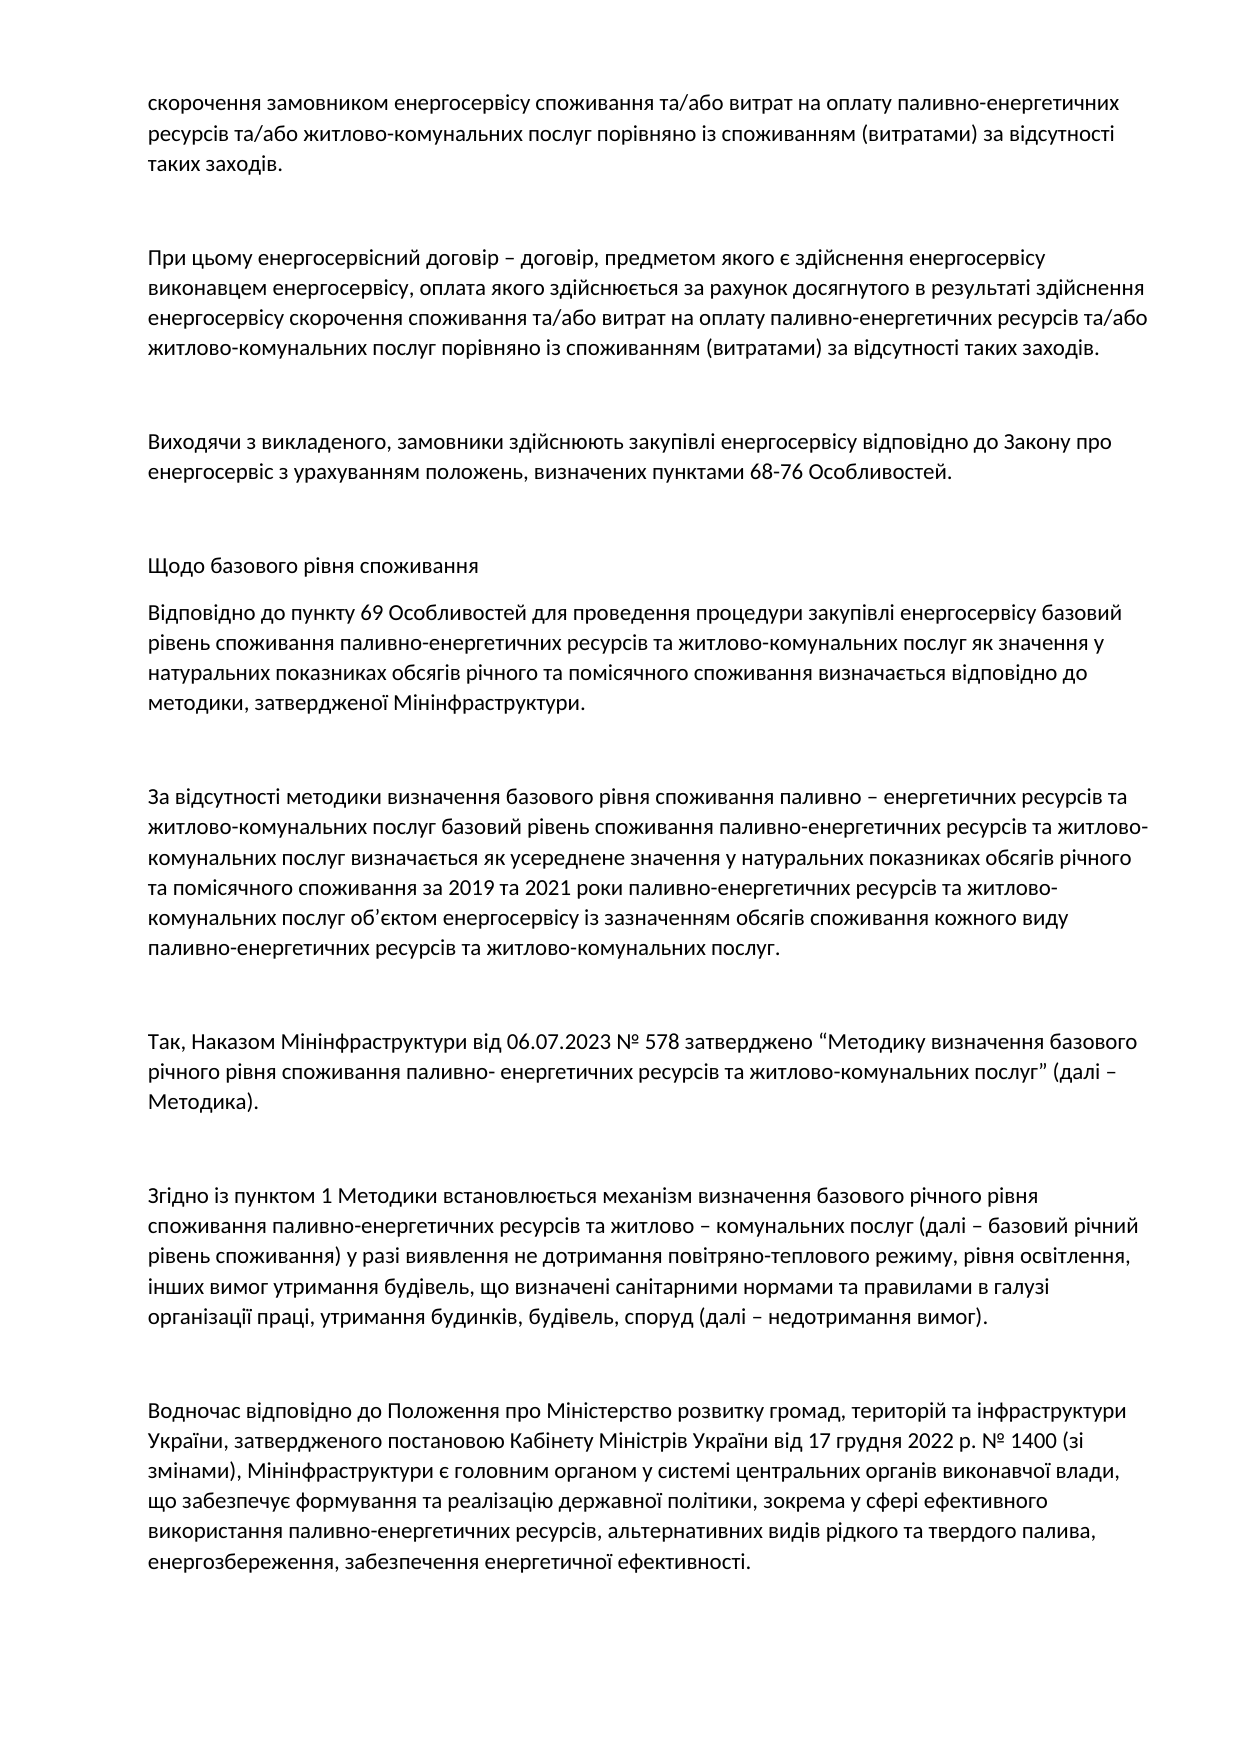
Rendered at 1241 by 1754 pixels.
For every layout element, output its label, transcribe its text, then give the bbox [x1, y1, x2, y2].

text Водночас відповідно до Положення про Міністерство розвитку громад, територій та інфраструктури України, затвердженого постановою Кабінету Міністрів України від 17 грудня 2022 р. № 1400 (зі змінами), Мінінфраструктури є головним органом у системі центральних органів виконавчої влади, що забезпечує формування та реалізацію державної політики, зокрема у сфері ефективного використання паливно-енергетичних ресурсів, альтернативних видів рідкого та твердого палива, енергозбереження, забезпечення енергетичної ефективності. [148, 1396, 1152, 1575]
text Щодо базового рівня споживання [148, 551, 1152, 579]
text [148, 88, 1152, 177]
text За відсутності методики визначення базового рівня споживання паливно – енергетичних ресурсів та житлово-комунальних послуг базовий рівень споживання паливно-енергетичних ресурсів та житлово-комунальних послуг визначається як усереднене значення у натуральних показниках обсягів річного та помісячного споживання за 2019 та 2021 роки паливно-енергетичних ресурсів та житлово-комунальних послуг об’єктом енергосервісу із зазначенням обсягів споживання кожного виду паливно-енергетичних ресурсів та житлово-комунальних послуг. [148, 782, 1152, 961]
text При цьому енергосервісний договір – договір, предметом якого є здійснення енергосервісу виконавцем енергосервісу, оплата якого здійснюється за рахунок досягнутого в результаті здійснення енергосервісу скорочення споживання та/або витрат на оплату паливно-енергетичних ресурсів та/або житлово-комунальних послуг порівняно із споживанням (витратами) за відсутності таких заходів. [148, 243, 1152, 361]
text Відповідно до пункту 69 Особливостей для проведення процедури закупівлі енергосервісу базовий рівень споживання паливно-енергетичних ресурсів та житлово-комунальних послуг як значення у натуральних показниках обсягів річного та помісячного споживання визначається відповідно до методики, затвердженої Мінінфраструктури. [148, 598, 1152, 717]
text Згідно із пунктом 1 Методики встановлюється механізм визначення базового річного рівня споживання паливно-енергетичних ресурсів та житлово – комунальних послуг (далі – базовий річний рівень споживання) у разі виявлення не дотримання повітряно-теплового режиму, рівня освітлення, інших вимог утримання будівель, що визначені санітарними нормами та правилами в галузі організації праці, утримання будинків, будівель, споруд (далі – недотримання вимог). [148, 1181, 1152, 1330]
text Так, Наказом Мінінфраструктури від 06.07.2023 № 578 затверджено “Методику визначення базового річного рівня споживання паливно- енергетичних ресурсів та житлово-комунальних послуг” (далі – Методика). [148, 1027, 1152, 1116]
text Виходячи з викладеного, замовники здійснюють закупівлі енергосервісу відповідно до Закону про енергосервіс з урахуванням положень, визначених пунктами 68-76 Особливостей. [148, 427, 1152, 485]
